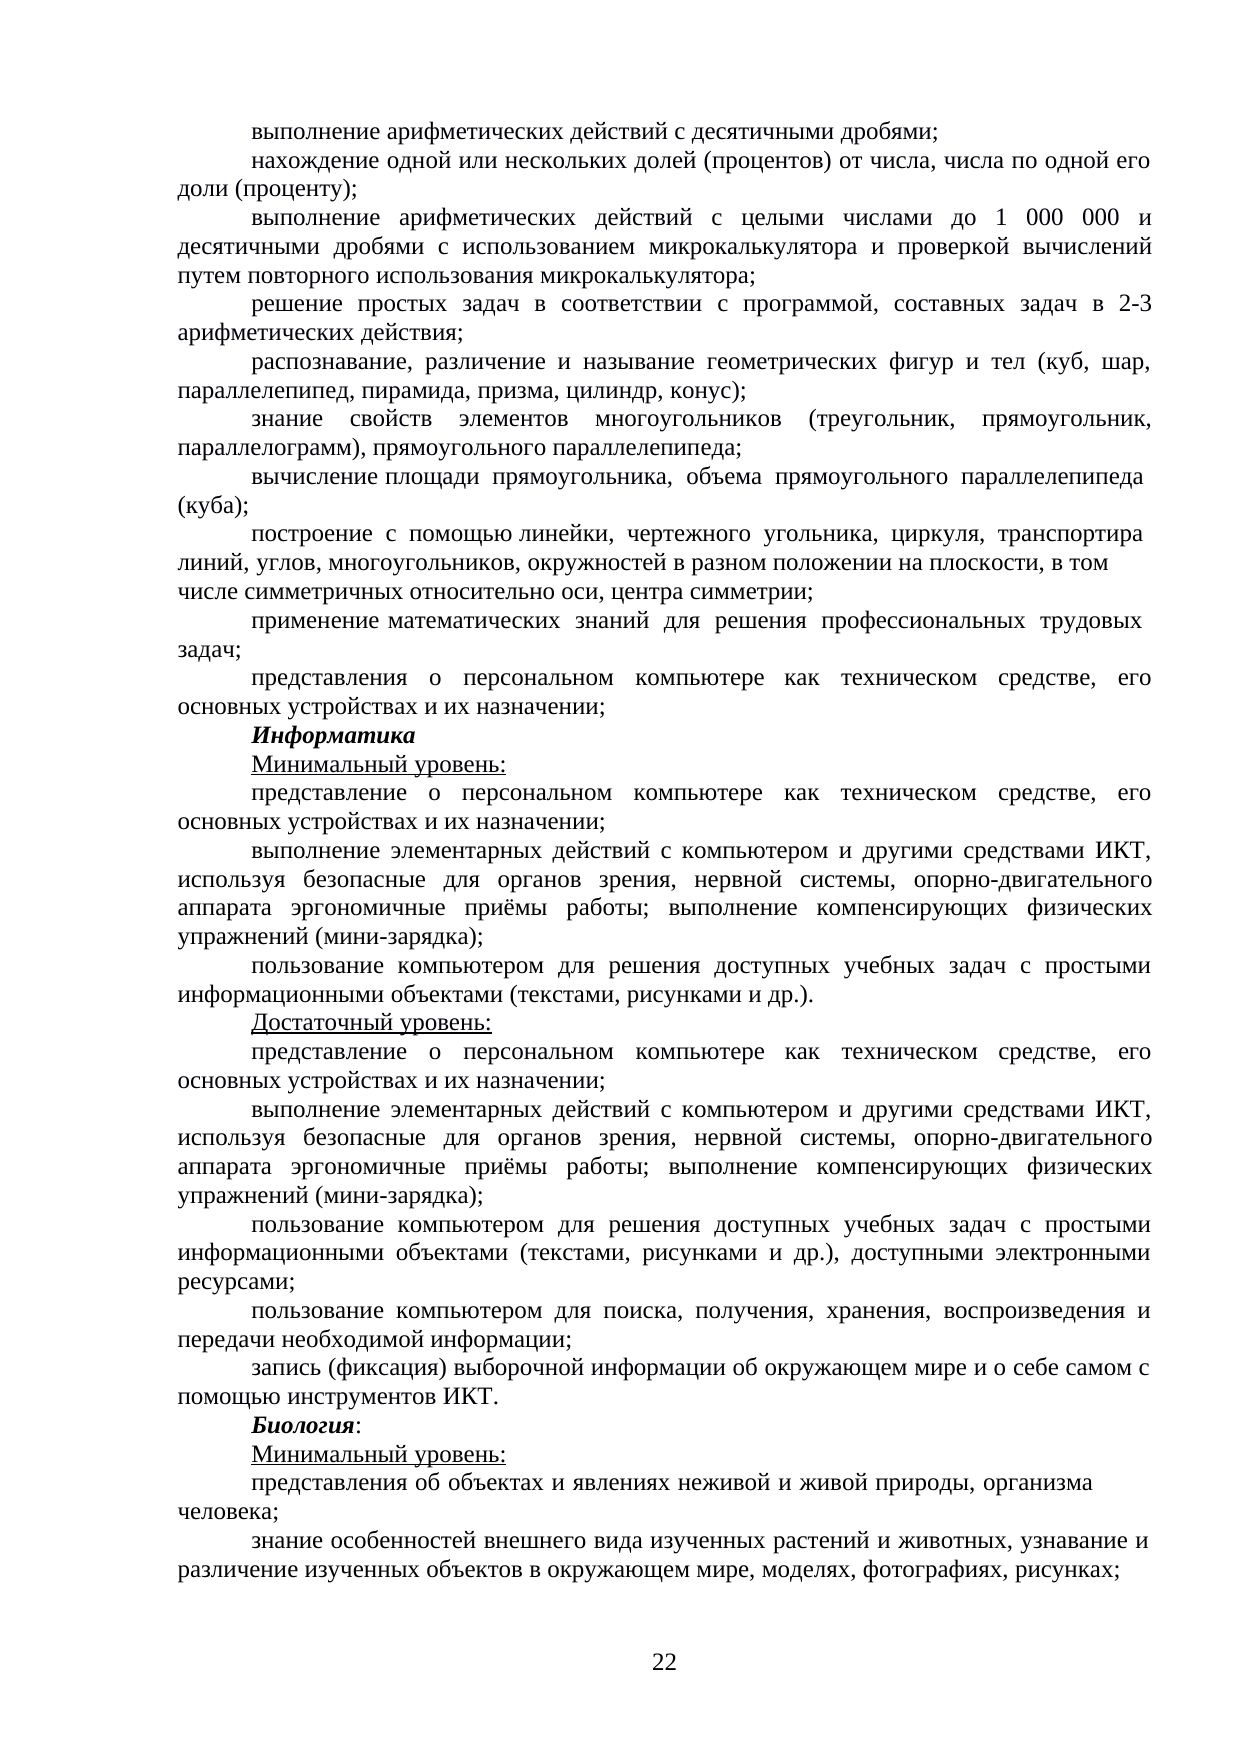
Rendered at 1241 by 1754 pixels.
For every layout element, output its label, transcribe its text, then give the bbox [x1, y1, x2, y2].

text выполнение арифметических действий с целыми числами до 1 000 000 и десятичными дробями с использованием микрокалькулятора и проверкой вычислений путем повторного использования микрокалькулятора; [177, 202, 1152, 288]
text применение математических знаний для решения профессиональных трудовых [251, 605, 1192, 634]
text выполнение арифметических действий с десятичными дробями; [251, 116, 1192, 145]
text распознавание, различение и называние геометрических фигур и тел (куб, шар, параллелепипед, пирамида, призма, цилиндр, конус); [177, 346, 1152, 403]
text представления об объектах и явлениях неживой и живой природы, организма человека; [177, 1467, 1151, 1525]
text выполнение элементарных действий с компьютером и другими средствами ИКТ, используя безопасные для органов зрения, нервной системы, опорно-двигательного аппарата эргономичные приёмы работы; выполнение компенсирующих физических упражнений (мини-зарядка); [177, 835, 1152, 950]
text представление о персональном компьютере как техническом средстве, его основных устройствах и их назначении; [177, 1036, 1151, 1094]
text запись (фиксация) выборочной информации об окружающем мире и о себе самом с помощью инструментов ИКТ. [177, 1352, 1151, 1410]
text (куба); [177, 490, 1192, 518]
text пользование компьютером для решения доступных учебных задач с простыми информационными объектами (текстами, рисунками и др.). [177, 950, 1152, 1007]
subtitle Информатика [251, 720, 1192, 749]
text Достаточный уровень: [251, 1007, 1192, 1036]
text Минимальный уровень: [251, 749, 1192, 777]
text основных устройствах и их назначении; [177, 691, 1192, 720]
text решение простых задач в соответствии с программой, составных задач в 2-3 арифметических действия; [177, 288, 1152, 346]
text построение с помощью линейки, чертежного угольника, циркуля, транспортира [251, 518, 1192, 547]
text линий, углов, многоугольников, окружностей в разном положении на плоскости, в том числе симметричных относительно оси, центра симметрии; [177, 547, 1151, 605]
text пользование компьютером для решения доступных учебных задач с простыми информационными объектами (текстами, рисунками и др.), доступными электронными ресурсами; [177, 1209, 1152, 1295]
text знание особенностей внешнего вида изученных растений и животных, узнавание и различение изученных объектов в окружающем мире, моделях, фотографиях, рисунках; [177, 1525, 1192, 1582]
text представления о персональном компьютере как техническом средстве, его [251, 662, 1192, 691]
text задач; [177, 634, 1192, 662]
text пользование компьютером для поиска, получения, хранения, воспроизведения и передачи необходимой информации; [177, 1295, 1152, 1352]
text выполнение элементарных действий с компьютером и другими средствами ИКТ, используя безопасные для органов зрения, нервной системы, опорно-двигательного аппарата эргономичные приёмы работы; выполнение компенсирующих физических упражнений (мини-зарядка); [177, 1094, 1152, 1209]
text представление о персональном компьютере как техническом средстве, его основных устройствах и их назначении; [177, 777, 1151, 835]
text вычисление площади прямоугольника, объема прямоугольного параллелепипеда [251, 461, 1192, 490]
text нахождение одной или нескольких долей (процентов) от числа, числа по одной его доли (проценту); [177, 145, 1151, 202]
subtitle Биология: [251, 1410, 1192, 1439]
text Минимальный уровень: [251, 1439, 1192, 1467]
text знание свойств элементов многоугольников (треугольник, прямоугольник, параллелограмм), прямоугольного параллелепипеда; [177, 403, 1152, 461]
